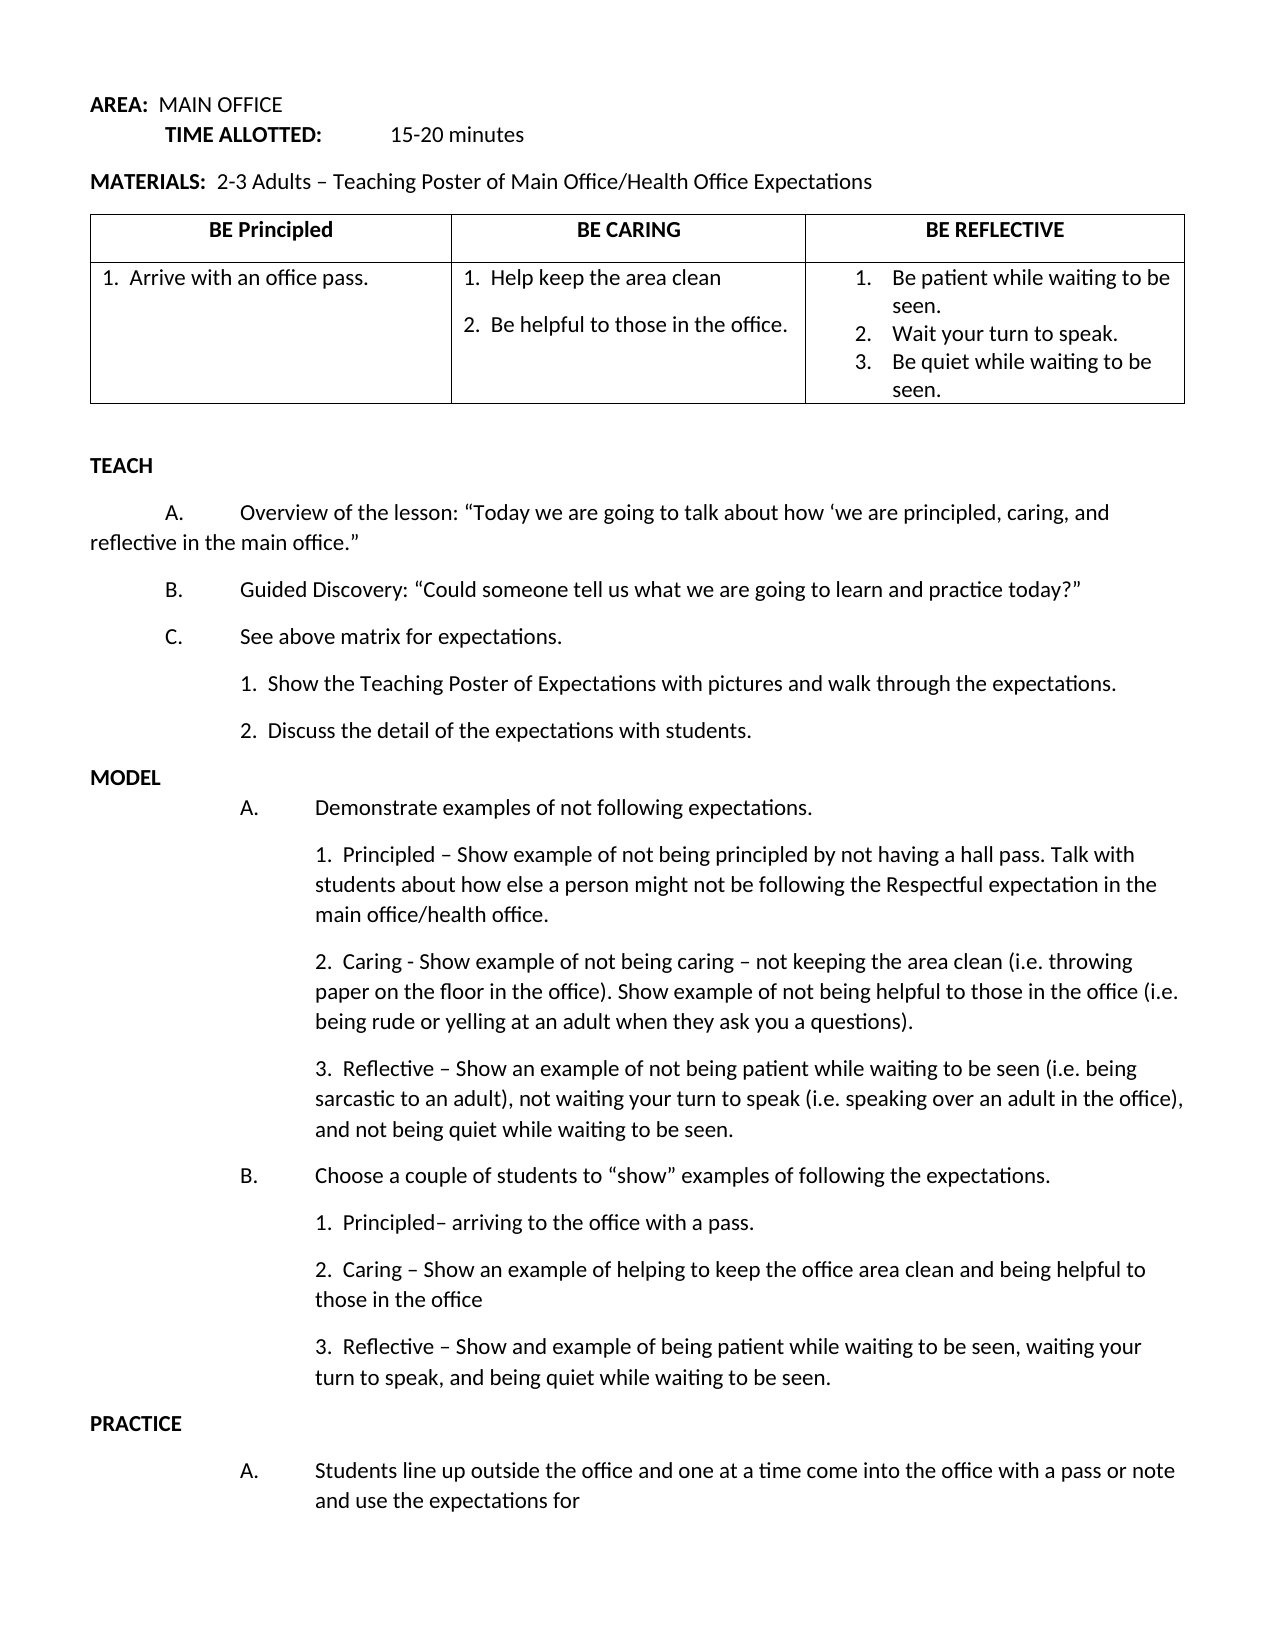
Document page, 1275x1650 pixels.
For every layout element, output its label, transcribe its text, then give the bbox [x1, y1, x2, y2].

table_cell Be patient while waiting to be seen. Wait your turn to speak. Be quiet while waiting to be seen. [806, 263, 1184, 403]
text 1. Principled – Show example of not being principled by not having a hall pass. Talk with students about how else a person might not be following the Respectful expectation in the main office/health office. [315, 840, 1185, 928]
text A. Overview of the lesson: “Today we are going to talk about how ‘we are principled, caring, and reflective in the main office.” [90, 498, 1185, 556]
text B. Guided Discovery: “Could someone tell us what we are going to learn and practice today?” [90, 575, 1185, 603]
text 1. Show the Teaching Poster of Expectations with pictures and walk through the expectations. [90, 669, 1185, 697]
text MODEL A. Demonstrate examples of not following expectations. [90, 763, 1185, 821]
text TEACH [90, 451, 1185, 479]
text A. Students line up outside the office and one at a time come into the office with a pass or note and use the expectations for [240, 1456, 1185, 1515]
text MATERIALS: 2-3 Adults – Teaching Poster of Main Office/Health Office Expectations [90, 167, 1185, 195]
table_cell 1. Arrive with an office pass. [91, 263, 451, 403]
text 2. Discuss the detail of the expectations with students. [165, 716, 1185, 744]
text 1. Principled– arriving to the office with a pass. [315, 1208, 1185, 1237]
text AREA: MAIN OFFICE TIME ALLOTTED: 15-20 minutes [90, 90, 1185, 148]
text 2. Caring - Show example of not being caring – not keeping the area clean (i.e. throwing paper on the floor in the office). Show example of not being helpful to those in the office (i.e. being rude or yelling at an adult when they ask you a questions). [315, 947, 1185, 1036]
table_header BE Principled [91, 215, 451, 262]
text C. See above matrix for expectations. [90, 622, 1185, 650]
text B. Choose a couple of students to “show” examples of following the expectations. [90, 1162, 1185, 1190]
table_cell 1. Help keep the area clean 2. Be helpful to those in the office. [452, 263, 805, 403]
text 3. Reflective – Show an example of not being patient while waiting to be seen (i.e. being sarcastic to an adult), not waiting your turn to speak (i.e. speaking over an adult in the office), and not being quiet while waiting to be seen. [315, 1054, 1185, 1143]
text PRACTICE [90, 1409, 1185, 1438]
text 2. Caring – Show an example of helping to keep the office area clean and being helpful to those in the office [315, 1255, 1185, 1314]
table_header BE CARING [452, 215, 805, 262]
text 3. Reflective – Show and example of being patient while waiting to be seen, waiting your turn to speak, and being quiet while waiting to be seen. [315, 1332, 1185, 1391]
table_header BE REFLECTIVE [806, 215, 1184, 262]
